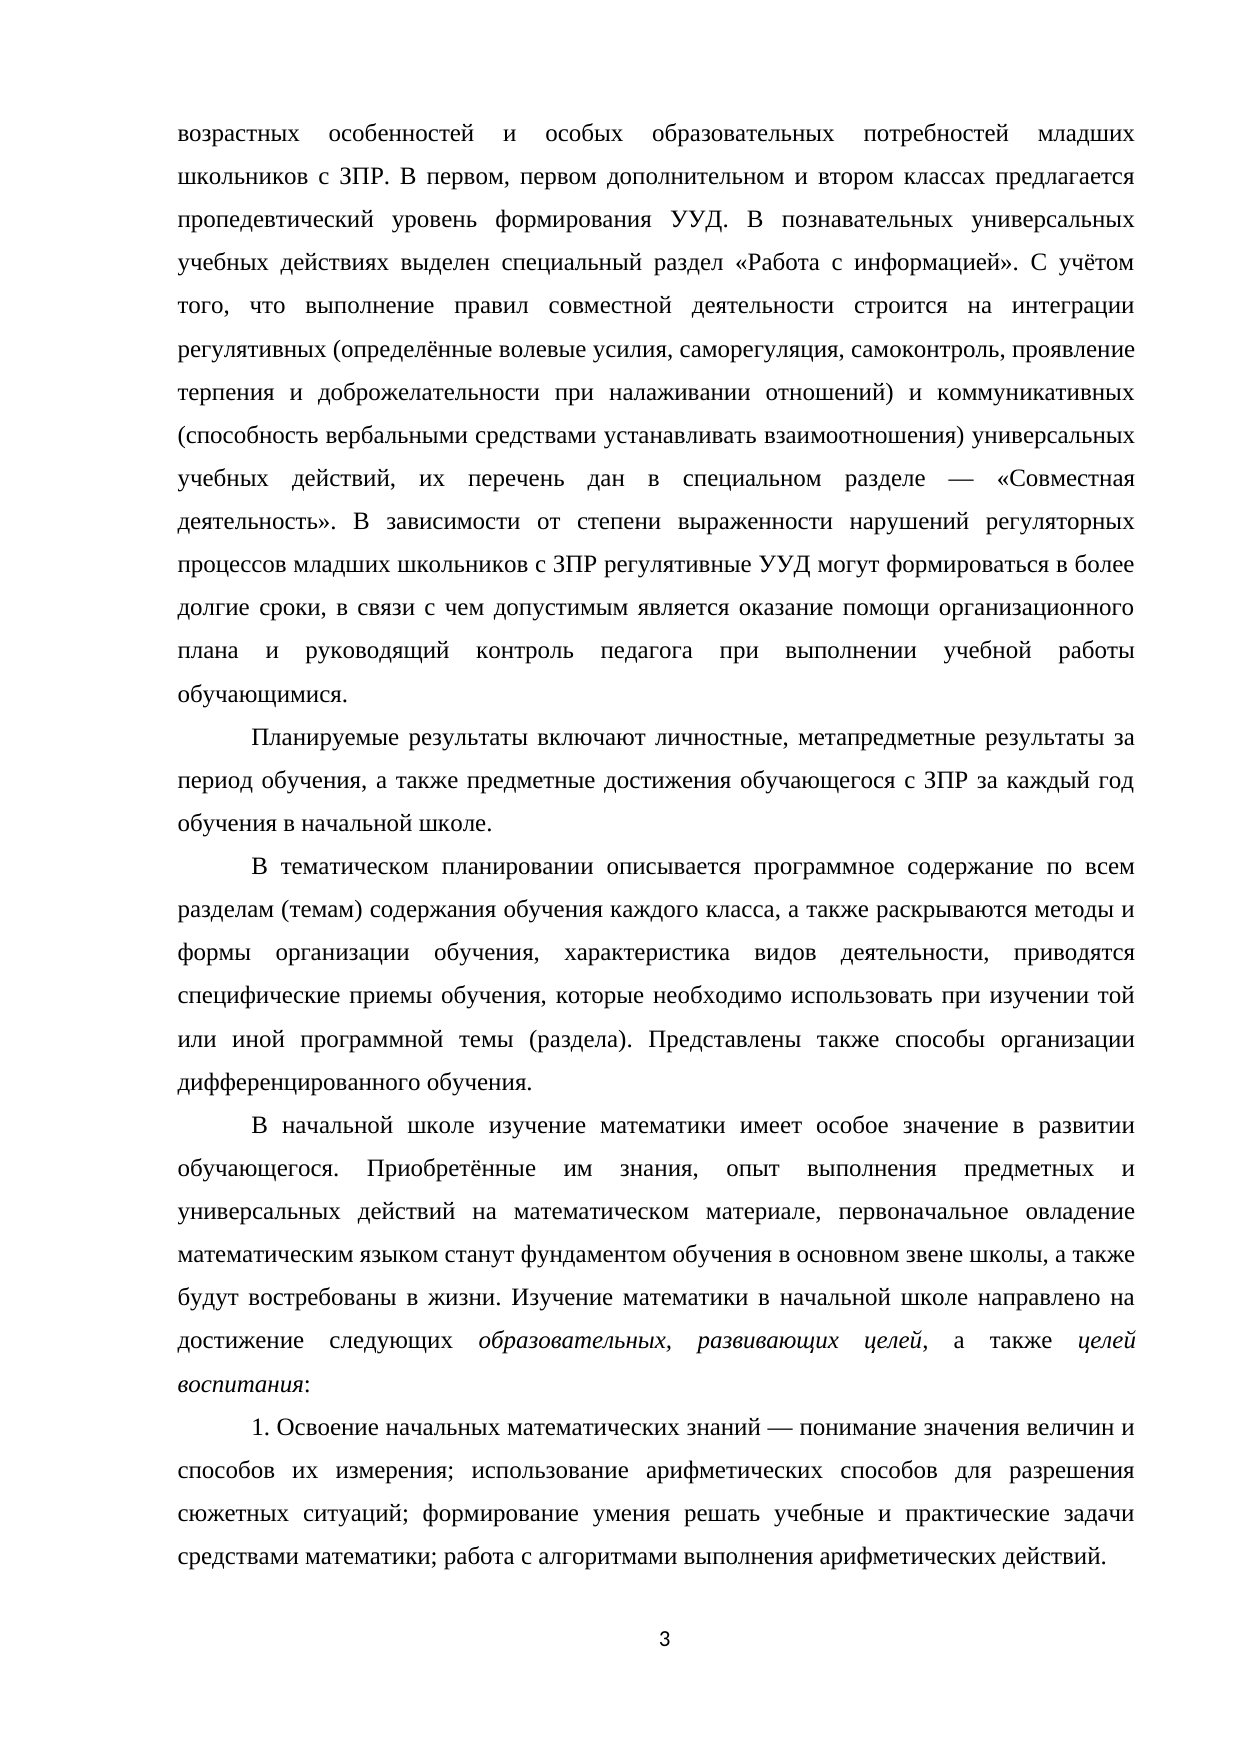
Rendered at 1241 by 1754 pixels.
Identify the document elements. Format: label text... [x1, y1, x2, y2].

text В тематическом планировании описывается программное содержание по всем разделам (темам) содержания обучения каждого класса, а также раскрываются методы и формы организации обучения, характеристика видов деятельности, приводятся специфические приемы обучения, которые необходимо использовать при изучении той или иной программной темы (раздела). Представлены также способы организации дифференцированного обучения. [177, 851, 1136, 1096]
text 1. Освоение начальных математических знаний — понимание значения величин и способов их измерения; использование арифметических способов для разрешения сюжетных ситуаций; формирование умения решать учебные и практические задачи средствами математики; работа с алгоритмами выполнения арифметических действий. [177, 1412, 1136, 1570]
text Планируемые результаты включают личностные, метапредметные результаты за период обучения, а также предметные достижения обучающегося с ЗПР за каждый год обучения в начальной школе. [177, 722, 1136, 837]
text В начальной школе изучение математики имеет особое значение в развитии обучающегося. Приобретённые им знания, опыт выполнения предметных и универсальных действий на математическом материале, первоначальное овладение математическим языком станут фундаментом обучения в основном звене школы, а также будут востребованы в жизни. Изучение математики в начальной школе направлено на достижение следующих образовательных, развивающих целей, а также целей воспитания: [177, 1110, 1136, 1397]
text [177, 118, 1136, 707]
